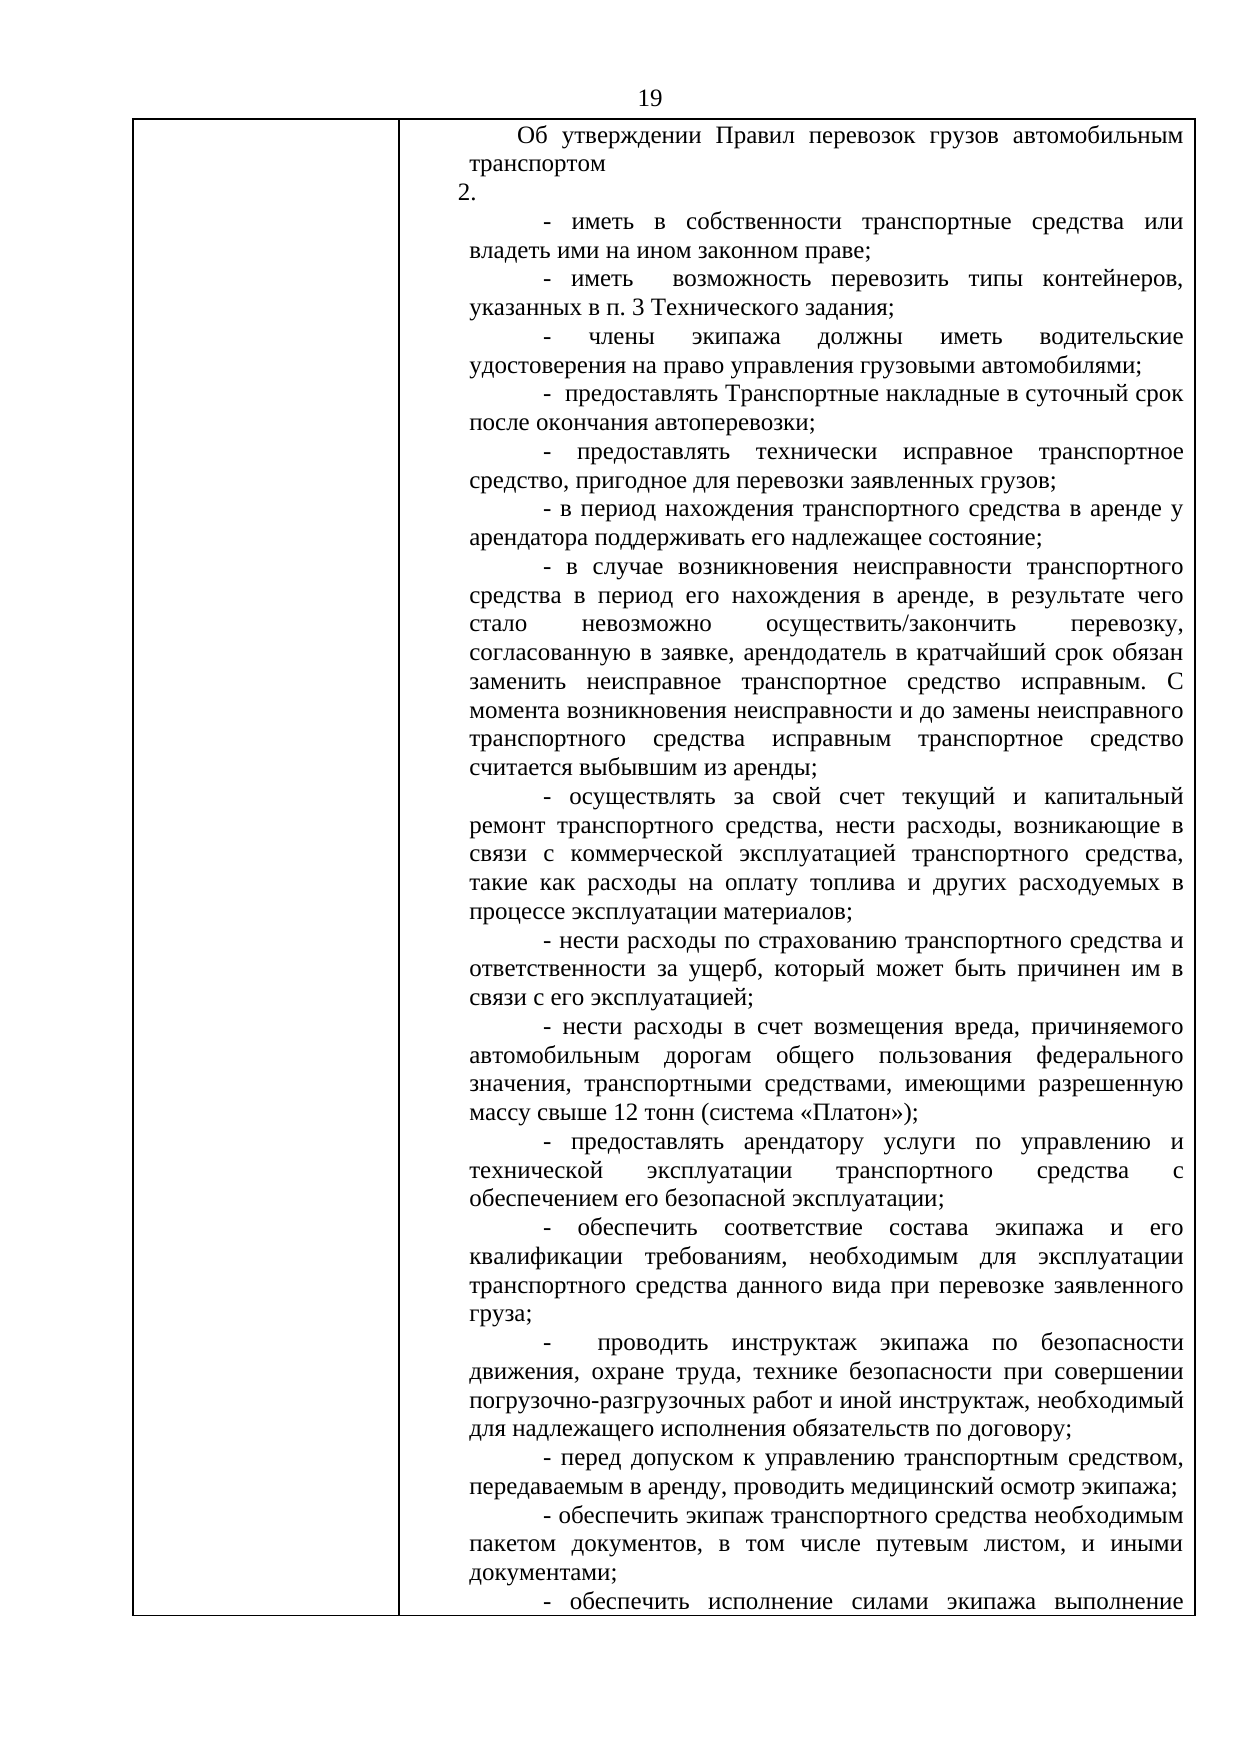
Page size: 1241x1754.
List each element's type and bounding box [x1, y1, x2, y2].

table_cell [134, 120, 398, 1615]
table_cell [400, 120, 1194, 1615]
